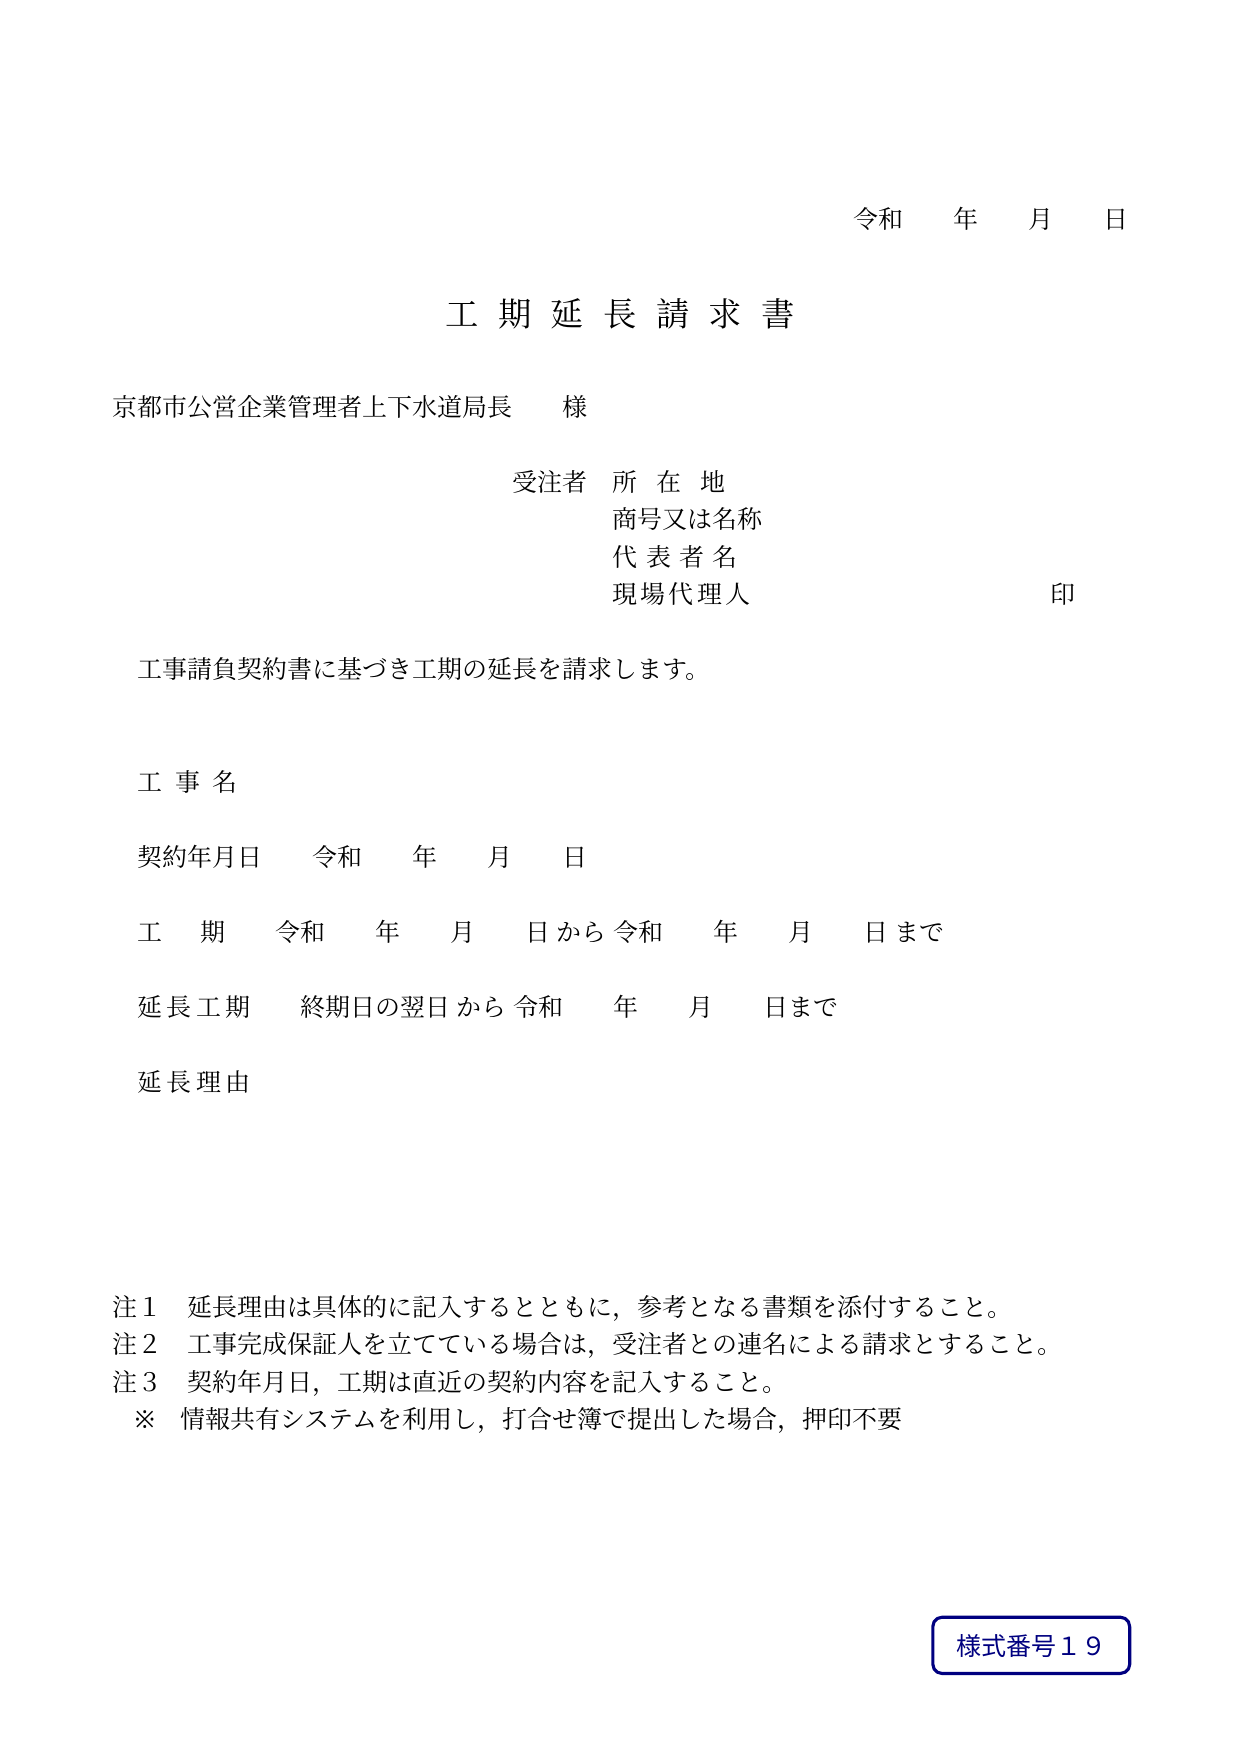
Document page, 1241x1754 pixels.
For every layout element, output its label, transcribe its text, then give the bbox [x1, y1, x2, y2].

text ※ 情報共有システムを利用し，打合せ簿で提出した場合，押印不要 [134, 1399, 1128, 1437]
text 京都市公営企業管理者上下水道局長 様 [112, 387, 1128, 424]
text 注３ 契約年月日，工期は直近の契約内容を記入すること。 [112, 1362, 1128, 1399]
text 工期 令和 年 月 日 から 令和 年 月 日 まで [112, 912, 1128, 949]
text 現場代理人 印 [112, 574, 1128, 612]
text 延長理由 [112, 1062, 1128, 1099]
text 代表者名 [112, 537, 1128, 574]
text 注２ 工事完成保証人を立てている場合は，受注者との連名による請求とすること。 [112, 1324, 1128, 1362]
text 工事請負契約書に基づき工期の延長を請求します。 [112, 649, 1128, 687]
text 工事名 [137, 724, 1128, 799]
text 商号又は名称 [112, 499, 1128, 537]
text 受注者 所在地 [112, 462, 1128, 499]
text 令和 年 月 日 [112, 199, 1128, 237]
text 契約年月日 令和 年 月 日 [137, 799, 1128, 874]
text 延長工期 終期日の翌日 から 令和 年 月 日まで [112, 987, 1128, 1024]
text 注１ 延長理由は具体的に記入するとともに，参考となる書類を添付すること。 [112, 1287, 1128, 1324]
text 工期延長請求書 [112, 274, 1128, 349]
